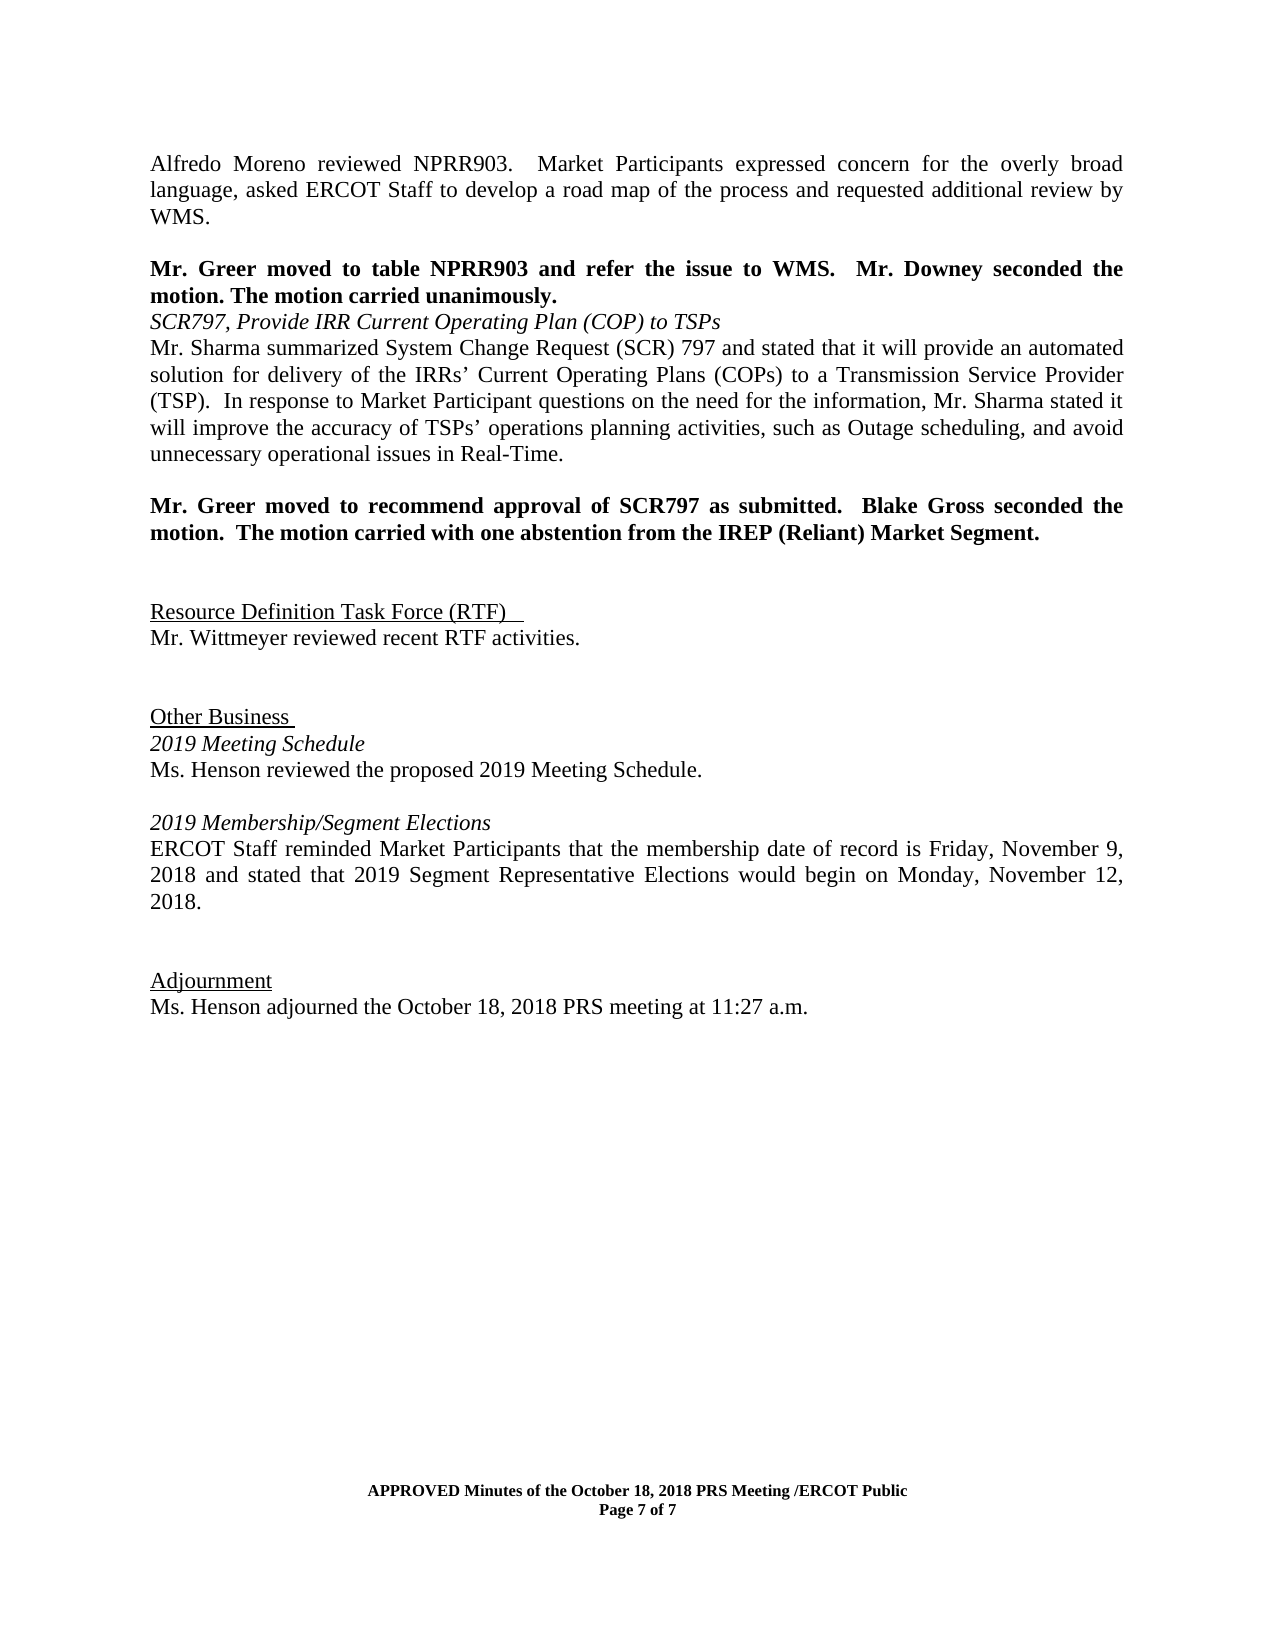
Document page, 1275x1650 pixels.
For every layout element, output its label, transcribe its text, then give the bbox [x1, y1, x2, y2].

text SCR797, Provide IRR Current Operating Plan (COP) to TSPs [150, 308, 1125, 334]
text Ms. Henson reviewed the proposed 2019 Meeting Schedule. [150, 756, 1125, 782]
text Mr. Sharma summarized System Change Request (SCR) 797 and stated that it will provide an automated solution for delivery of the IRRs’ Current Operating Plans (COPs) to a Transmission Service Provider (TSP). In response to Market Participant questions on the need for the information, Mr. Sharma stated it will improve the accuracy of TSPs’ operations planning activities, such as Outage scheduling, and avoid unnecessary operational issues in Real-Time. [150, 334, 1125, 466]
text Other Business [150, 703, 1125, 730]
text 2019 Meeting Schedule [150, 730, 1125, 756]
text ERCOT Staff reminded Market Participants that the membership date of record is Friday, November 9, 2018 and stated that 2019 Segment Representative Elections would begin on Monday, November 12, 2018. [150, 835, 1125, 914]
text Adjournment [150, 967, 1125, 993]
text Mr. Greer moved to recommend approval of SCR797 as submitted. Blake Gross seconded the motion. The motion carried with one abstention from the IREP (Reliant) Market Segment. [150, 493, 1125, 545]
text Mr. Wittmeyer reviewed recent RTF activities. [150, 624, 1125, 651]
text Resource Definition Task Force (RTF) [150, 598, 1125, 624]
text Alfredo Moreno reviewed NPRR903. Market Participants expressed concern for the overly broad language, asked ERCOT Staff to develop a road map of the process and requested additional review by WMS. [150, 150, 1125, 229]
text 2019 Membership/Segment Elections [150, 809, 1125, 835]
text Ms. Henson adjourned the October 18, 2018 PRS meeting at 11:27 a.m. [150, 993, 1125, 1020]
text Mr. Greer moved to table NPRR903 and refer the issue to WMS. Mr. Downey seconded the motion. The motion carried unanimously. [150, 255, 1125, 308]
